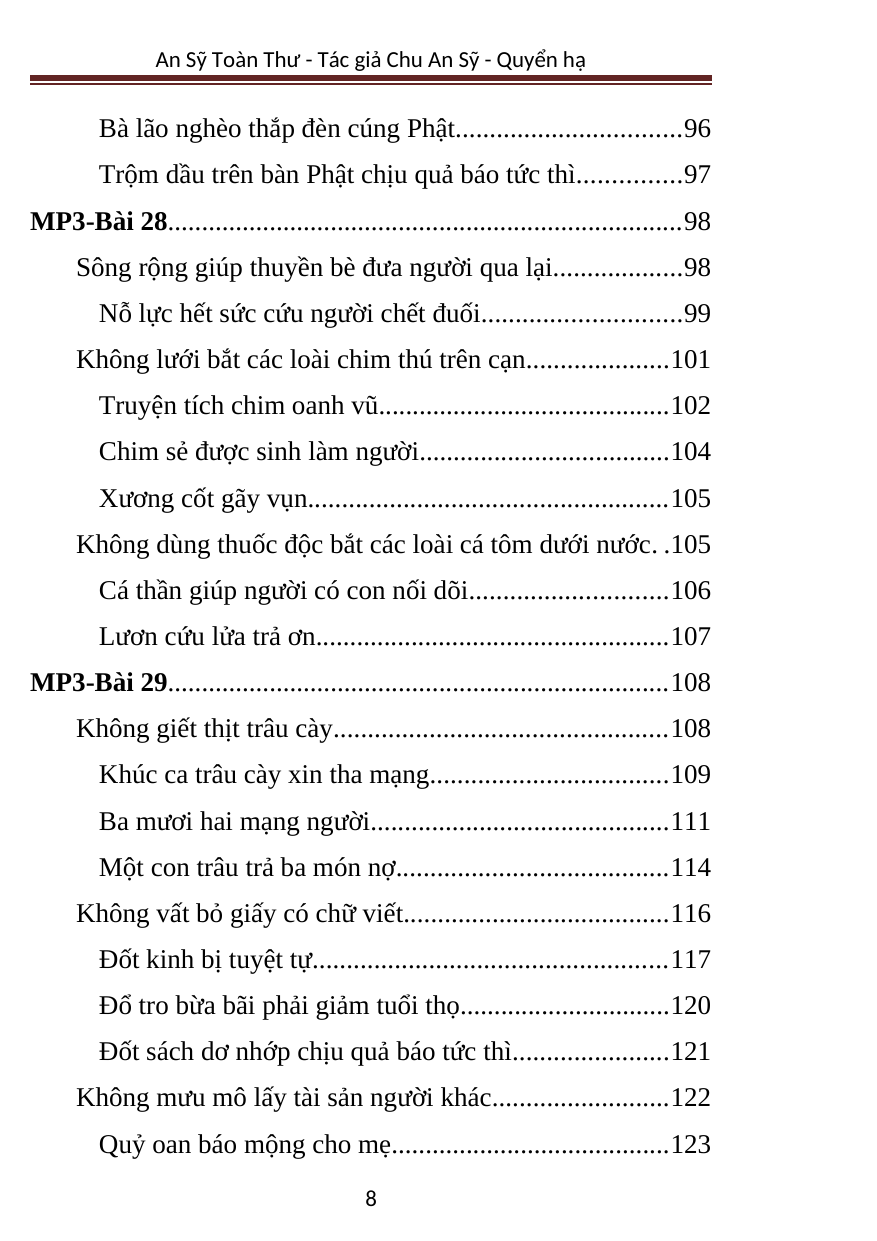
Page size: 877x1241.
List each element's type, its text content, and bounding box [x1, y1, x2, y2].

text Sông rộng giúp thuyền bè đưa người qua lại 98 [76, 251, 712, 282]
text MP3-Bài 28 98 [30, 205, 712, 236]
text Chim sẻ được sinh làm người 104 [99, 436, 712, 467]
text Không dùng thuốc độc bắt các loài cá tôm dưới nước 105 [76, 528, 712, 559]
text Truyện tích chim oanh vũ 102 [99, 389, 712, 421]
text Đốt kinh bị tuyệt tự 117 [99, 943, 712, 974]
text Ba mươi hai mạng người 111 [99, 805, 712, 836]
text Xương cốt gãy vụn 105 [99, 482, 712, 513]
text Bà lão nghèo thắp đèn cúng Phật 96 [99, 112, 712, 144]
text Khúc ca trâu cày xin tha mạng 109 [99, 758, 712, 790]
text Không lưới bắt các loài chim thú trên cạn 101 [76, 343, 712, 374]
text Trộm dầu trên bàn Phật chịu quả báo tức thì 97 [99, 159, 712, 190]
text Nỗ lực hết sức cứu người chết đuối 99 [99, 297, 712, 328]
text Cá thần giúp người có con nối dõi 106 [99, 574, 712, 605]
text Đổ tro bừa bãi phải giảm tuổi thọ 120 [99, 989, 712, 1020]
text MP3-Bài 29 108 [30, 666, 712, 697]
text Một con trâu trả ba món nợ 114 [99, 851, 712, 882]
text Đốt sách dơ nhớp chịu quả báo tức thì 121 [99, 1035, 712, 1067]
text Không mưu mô lấy tài sản người khác 122 [76, 1082, 712, 1113]
text Lươn cứu lửa trả ơn 107 [99, 620, 712, 651]
text Không vất bỏ giấy có chữ viết 116 [76, 897, 712, 928]
text Quỷ oan báo mộng cho mẹ 123 [99, 1128, 712, 1159]
text Không giết thịt trâu cày 108 [76, 712, 712, 743]
